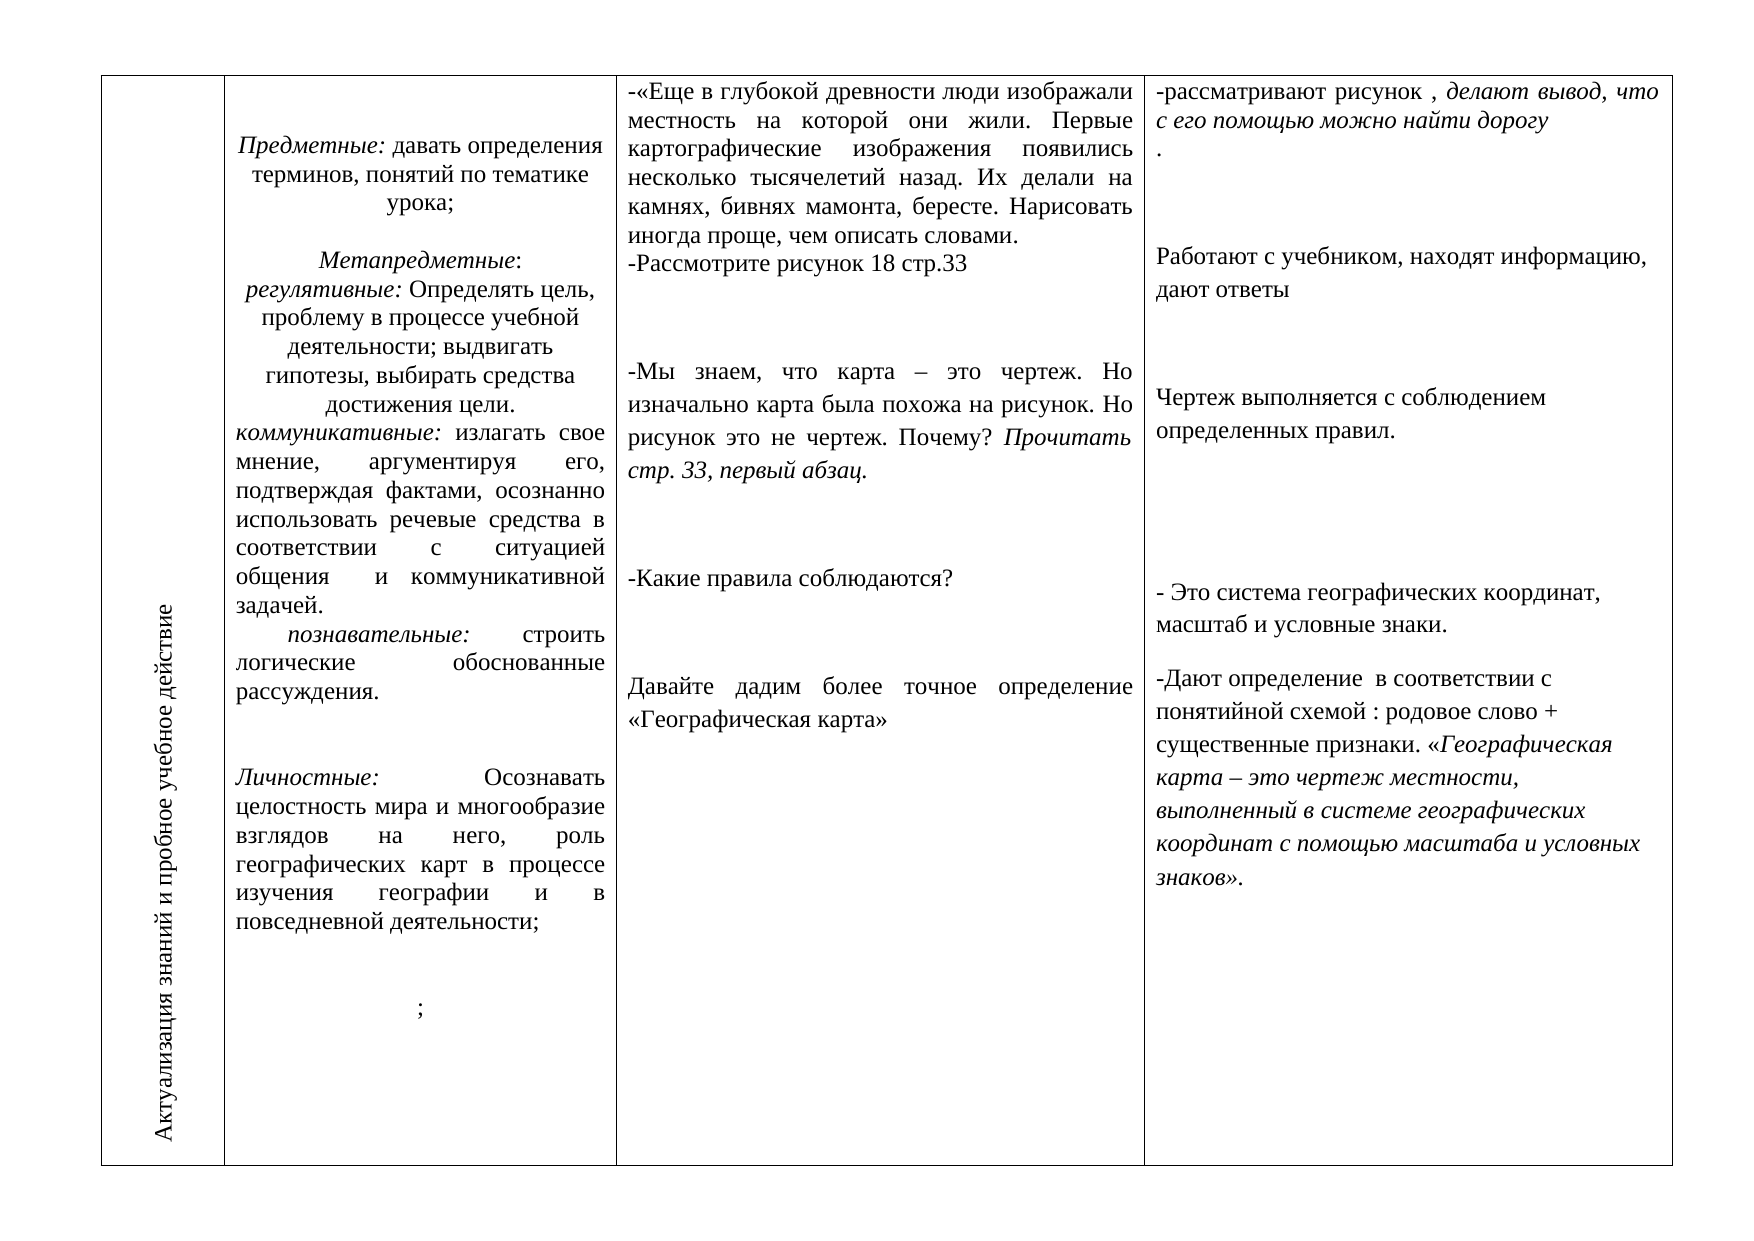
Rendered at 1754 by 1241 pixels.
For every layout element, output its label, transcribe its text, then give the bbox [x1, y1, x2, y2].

table_cell Актуализация знаний и пробное учебное действие [102, 76, 224, 1165]
table_cell Предметные: давать определения терминов, понятий по тематике урока; Метапредметные: регулятивные: Определять цель, проблему в процессе учебной деятельности; выдвигать гипотезы, выбирать средства достижения цели. коммуникативные: излагать свое мнение, аргументируя его, подтверждая фактами, осознанно использовать речевые средства в соответствии с ситуацией общения и коммуникативной задачей. познавательные: строить логические обоснованные рассуждения. Личностные: Осознавать целостность мира и многообразие взглядов на него, роль географических карт в процессе изучения географии и в повседневной деятельности; ; [225, 76, 616, 1165]
table_cell -рассматривают рисунок , делают вывод, что с его помощью можно найти дорогу . Работают с учебником, находят информацию, дают ответы Чертеж выполняется с соблюдением определенных правил. - Это система географических координат, масштаб и условные знаки. -Дают определение в соответствии с понятийной схемой : родовое слово + существенные признаки. «Географическая карта – это чертеж местности, выполненный в системе географических координат с помощью масштаба и условных знаков». [1145, 76, 1672, 1165]
table_cell -«Еще в глубокой древности люди изображали местность на которой они жили. Первые картографические изображения появились несколько тысячелетий назад. Их делали на камнях, бивнях мамонта, бересте. Нарисовать иногда проще, чем описать словами. -Рассмотрите рисунок 18 стр.33 -Мы знаем, что карта – это чертеж. Но изначально карта была похожа на рисунок. Но рисунок это не чертеж. Почему? Прочитать стр. 33, первый абзац. -Какие правила соблюдаются? Давайте дадим более точное определение «Географическая карта» [617, 76, 1144, 1165]
